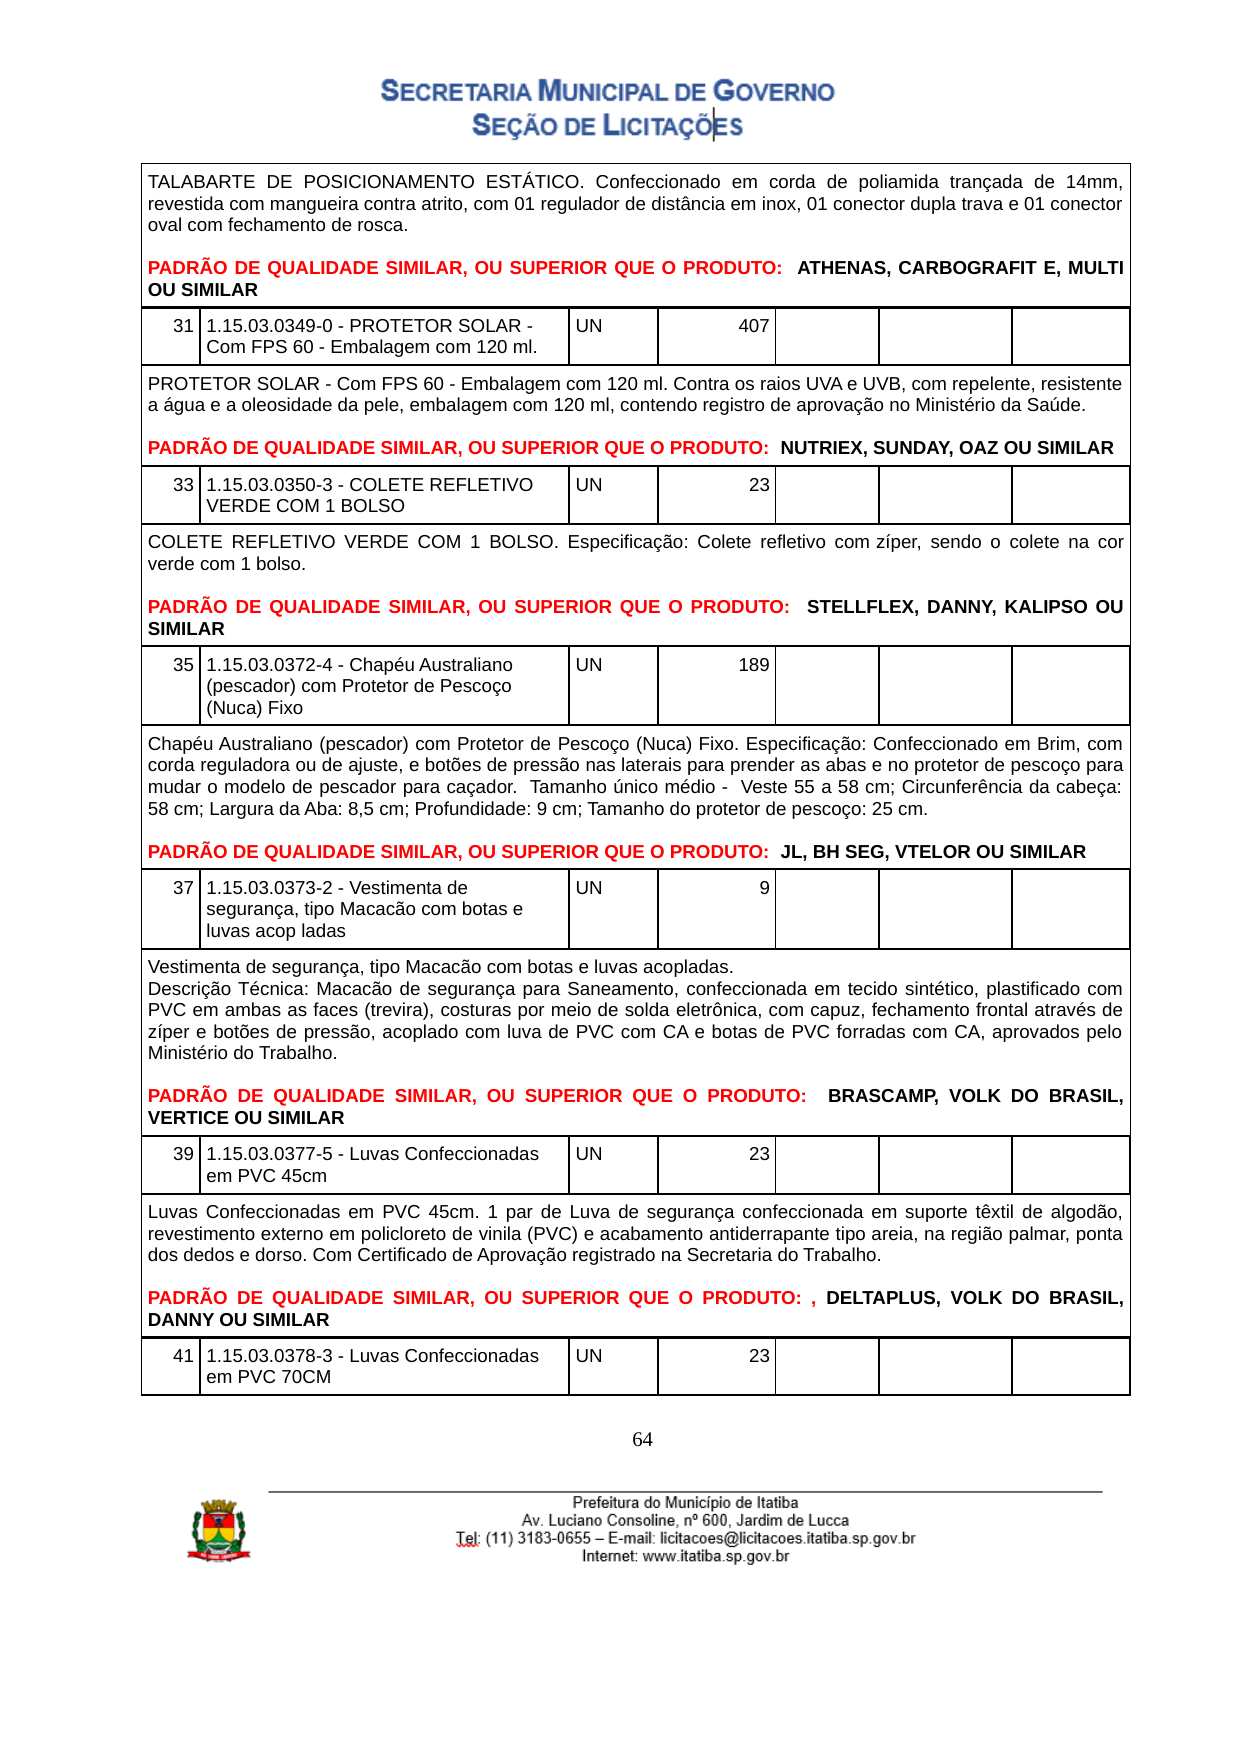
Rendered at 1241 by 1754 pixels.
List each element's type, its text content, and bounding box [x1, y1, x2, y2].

table_cell [1013, 1339, 1129, 1394]
table_cell 33 [142, 467, 199, 523]
table_cell [1013, 1137, 1129, 1192]
table_cell 1.15.03.0350-3 - COLETE REFLETIVO VERDE COM 1 BOLSO [201, 467, 568, 523]
table_cell [880, 467, 1011, 523]
table_cell [1013, 467, 1129, 523]
table_cell UN [570, 870, 657, 948]
table_cell Chapéu Australiano (pescador) com Protetor de Pescoço (Nuca) Fixo. Especificação: Confeccionado em Brim, com corda reguladora ou de ajuste, e botões de pressão nas laterais para prender as abas e no protetor de pescoço para mudar o modelo de pescador para caçador. Tamanho único médio - Veste 55 a 58 cm; Circunferência da cabeça: 58 cm; Largura da Aba: 8,5 cm; Profundidade: 9 cm; Tamanho do protetor de pescoço: 25 cm. PADRÃO DE QUALIDADE SIMILAR, OU SUPERIOR QUE O PRODUTO: JL, BH SEG, VTELOR OU SIMILAR [142, 726, 1130, 868]
table_cell [776, 647, 878, 724]
table_cell [880, 647, 1011, 724]
table_cell 35 [142, 647, 199, 724]
table_cell [776, 467, 878, 523]
table_cell 1.15.03.0378-3 - Luvas Confeccionadas em PVC 70CM [201, 1339, 568, 1394]
table_cell 31 [142, 309, 199, 364]
table_cell [776, 870, 878, 948]
table_cell Vestimenta de segurança, tipo Macacão com botas e luvas acopladas. Descrição Técnica: Macacão de segurança para Saneamento, confeccionada em tecido sintético, plastificado com PVC em ambas as faces (trevira), costuras por meio de solda eletrônica, com capuz, fechamento frontal através de zíper e botões de pressão, acoplado com luva de PVC com CA e botas de PVC forradas com CA, aprovados pelo Ministério do Trabalho. PADRÃO DE QUALIDADE SIMILAR, OU SUPERIOR QUE O PRODUTO: BRASCAMP, VOLK DO BRASIL, VERTICE OU SIMILAR [142, 950, 1130, 1135]
table_cell [1013, 870, 1129, 948]
table_cell [1013, 647, 1129, 724]
table_cell 1.15.03.0377-5 - Luvas Confeccionadas em PVC 45cm [201, 1137, 568, 1192]
table_cell 39 [142, 1137, 199, 1192]
table_cell [880, 870, 1011, 948]
table_cell UN [570, 467, 657, 523]
table_cell 407 [659, 309, 775, 364]
table_cell [776, 1339, 878, 1394]
table_cell [880, 1339, 1011, 1394]
table_cell 189 [659, 647, 775, 724]
table_cell TALABARTE DE POSICIONAMENTO ESTÁTICO. Confeccionado em corda de poliamida trançada de 14mm, revestida com mangueira contra atrito, com 01 regulador de distância em inox, 01 conector dupla trava e 01 conector oval com fechamento de rosca. PADRÃO DE QUALIDADE SIMILAR, OU SUPERIOR QUE O PRODUTO: ATHENAS, CARBOGRAFIT E, MULTI OU SIMILAR [142, 164, 1130, 306]
table_cell UN [570, 1137, 657, 1192]
table_cell [880, 309, 1011, 364]
table_cell 37 [142, 870, 199, 948]
table_cell UN [570, 309, 657, 364]
table_cell 1.15.03.0372-4 - Chapéu Australiano (pescador) com Protetor de Pescoço (Nuca) Fixo [201, 647, 568, 724]
table_cell [1013, 309, 1129, 364]
picture [148, 59, 1034, 148]
table_cell [776, 1137, 878, 1192]
table_cell UN [570, 647, 657, 724]
table_cell [880, 1137, 1011, 1192]
table_cell COLETE REFLETIVO VERDE COM 1 BOLSO. Especificação: Colete refletivo com zíper, sendo o colete na cor verde com 1 bolso. PADRÃO DE QUALIDADE SIMILAR, OU SUPERIOR QUE O PRODUTO: STELLFLEX, DANNY, KALIPSO OU SIMILAR [142, 525, 1130, 645]
table_cell 9 [659, 870, 775, 948]
table_cell 41 [142, 1339, 199, 1394]
picture [148, 1450, 1137, 1591]
table_cell [776, 309, 878, 364]
table_cell Luvas Confeccionadas em PVC 45cm. 1 par de Luva de segurança confeccionada em suporte têxtil de algodão, revestimento externo em policloreto de vinila (PVC) e acabamento antiderrapante tipo areia, na região palmar, ponta dos dedos e dorso. Com Certificado de Aprovação registrado na Secretaria do Trabalho. PADRÃO DE QUALIDADE SIMILAR, OU SUPERIOR QUE O PRODUTO: , DELTAPLUS, VOLK DO BRASIL, DANNY OU SIMILAR [142, 1195, 1130, 1336]
table_cell UN [570, 1339, 657, 1394]
table_cell PROTETOR SOLAR - Com FPS 60 - Embalagem com 120 ml. Contra os raios UVA e UVB, com repelente, resistente a água e a oleosidade da pele, embalagem com 120 ml, contendo registro de aprovação no Ministério da Saúde. PADRÃO DE QUALIDADE SIMILAR, OU SUPERIOR QUE O PRODUTO: NUTRIEX, SUNDAY, OAZ OU SIMILAR [142, 366, 1130, 465]
table_cell 1.15.03.0349-0 - PROTETOR SOLAR - Com FPS 60 - Embalagem com 120 ml. [201, 309, 568, 364]
table_cell 23 [659, 1339, 775, 1394]
table_cell 1.15.03.0373-2 - Vestimenta de segurança, tipo Macacão com botas e luvas acop ladas [201, 870, 568, 948]
table_cell 23 [659, 1137, 775, 1192]
table_cell 23 [659, 467, 775, 523]
